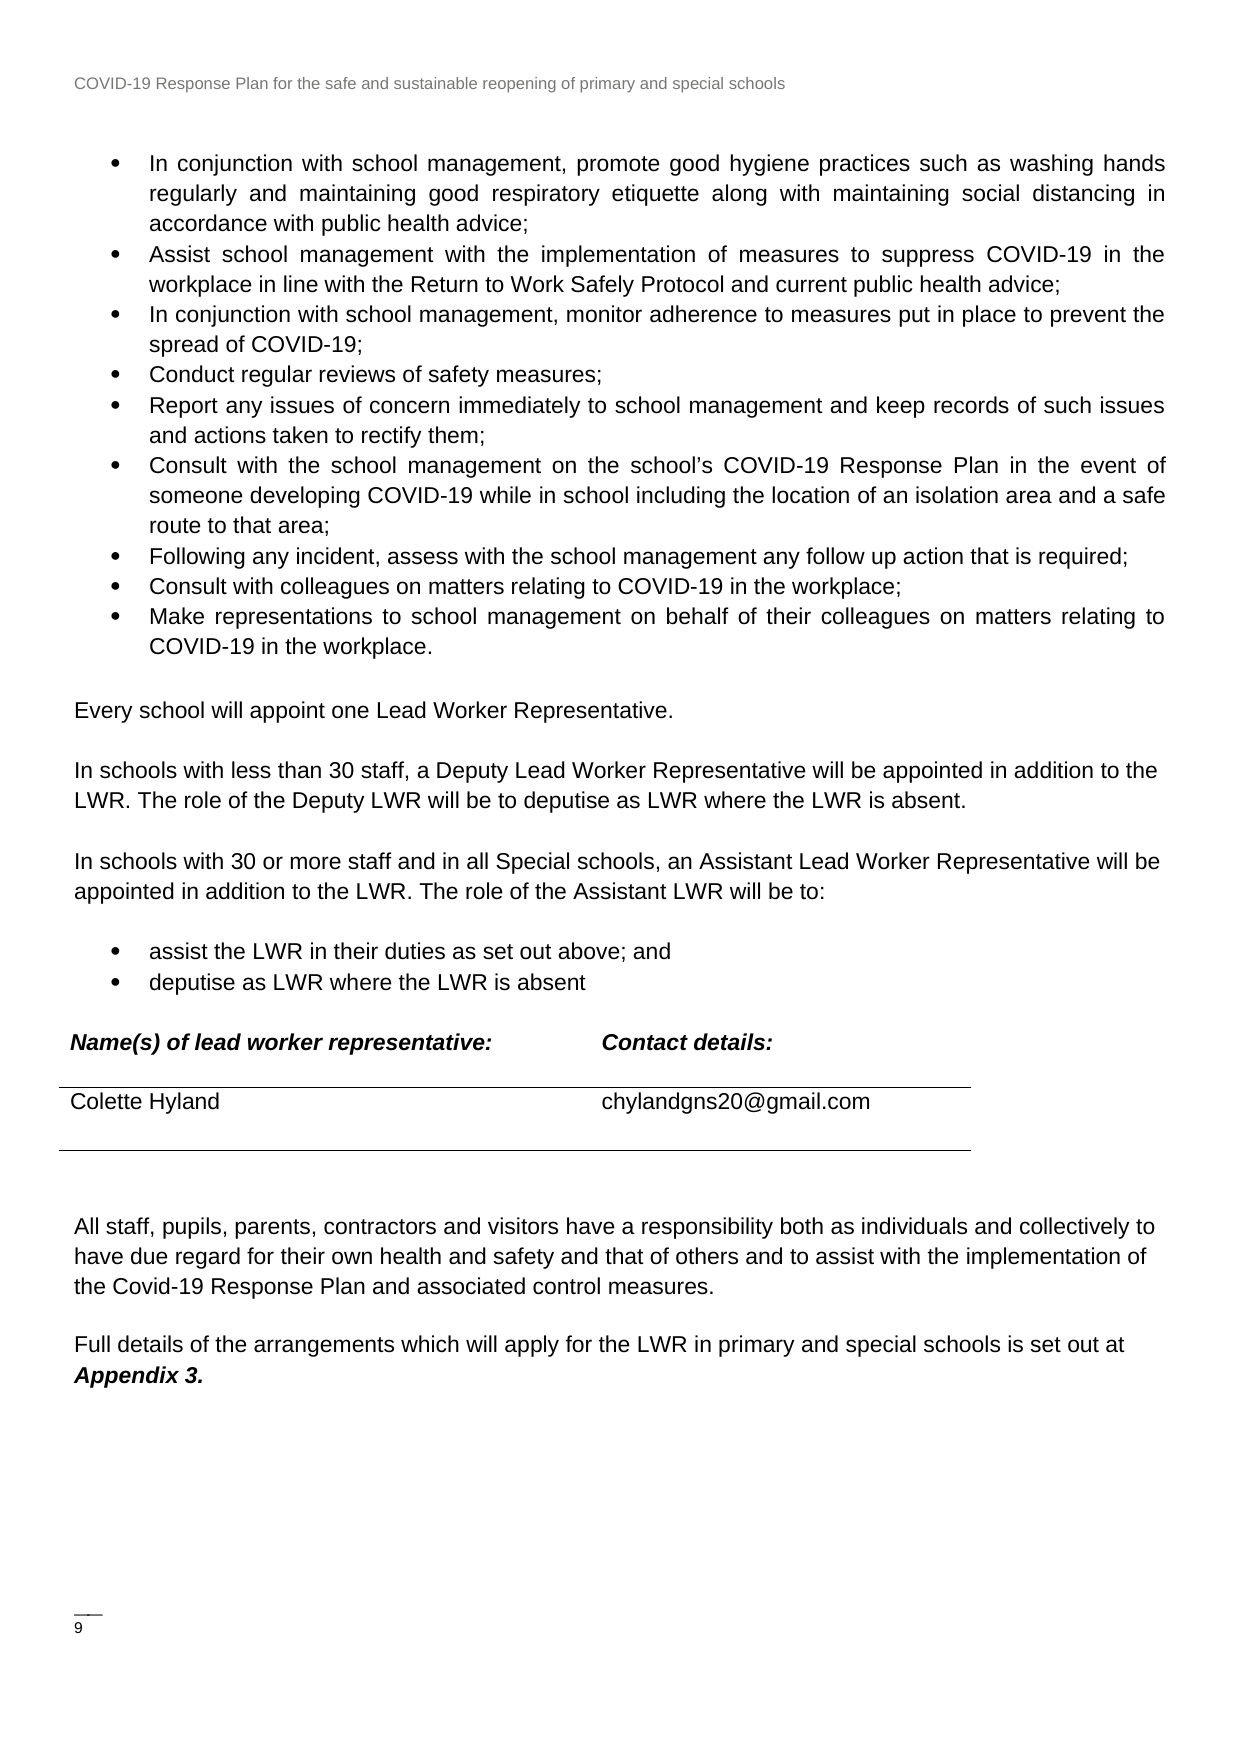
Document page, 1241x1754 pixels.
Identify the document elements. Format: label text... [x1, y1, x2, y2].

text In schools with less than 30 staff, a Deputy Lead Worker Representative will be appointed in addition to the LWR. The role of the Deputy LWR will be to deputise as LWR where the LWR is absent. [74, 757, 1166, 813]
list Report any issues of concern immediately to school management and keep records of such issues and actions taken to rectify them; [111, 392, 1166, 448]
table_cell Colette Hyland [59, 1088, 590, 1150]
table_header Name(s) of lead worker representative: [59, 1029, 590, 1087]
list In conjunction with school management, monitor adherence to measures put in place to prevent the spread of COVID-19; [111, 301, 1166, 358]
table_cell chylandgns20@gmail.com [590, 1088, 971, 1150]
list Consult with colleagues on matters relating to COVID-19 in the workplace; [111, 573, 1166, 599]
list Conduct regular reviews of safety measures; [111, 361, 1166, 388]
list Following any incident, assess with the school management any follow up action that is required; [111, 543, 1166, 569]
text All staff, pupils, parents, contractors and visitors have a responsibility both as individuals and collectively to have due regard for their own health and safety and that of others and to assist with the implementation of the Covid-19 Response Plan and associated control measures. [74, 1213, 1166, 1299]
list Make representations to school management on behalf of their colleagues on matters relating to COVID-19 in the workplace. [111, 603, 1166, 660]
list deputise as LWR where the LWR is absent [111, 968, 1166, 995]
table_header Contact details: [590, 1029, 971, 1087]
text In schools with 30 or more staff and in all Special schools, an Assistant Lead Worker Representative will be appointed in addition to the LWR. The role of the Assistant LWR will be to: [74, 848, 1166, 904]
text Every school will appoint one Lead Worker Representative. [74, 697, 1166, 723]
list Assist school management with the implementation of measures to suppress COVID-19 in the workplace in line with the Return to Work Safely Protocol and current public health advice; [111, 241, 1166, 297]
list In conjunction with school management, promote good hygiene practices such as washing hands regularly and maintaining good respiratory etiquette along with maintaining social distancing in accordance with public health advice; [111, 150, 1166, 237]
list Consult with the school management on the school’s COVID-19 Response Plan in the event of someone developing COVID-19 while in school including the location of an isolation area and a safe route to that area; [111, 452, 1166, 539]
list assist the LWR in their duties as set out above; and [111, 938, 1166, 964]
text Full details of the arrangements which will apply for the LWR in primary and special schools is set out at Appendix 3. [74, 1331, 1166, 1388]
